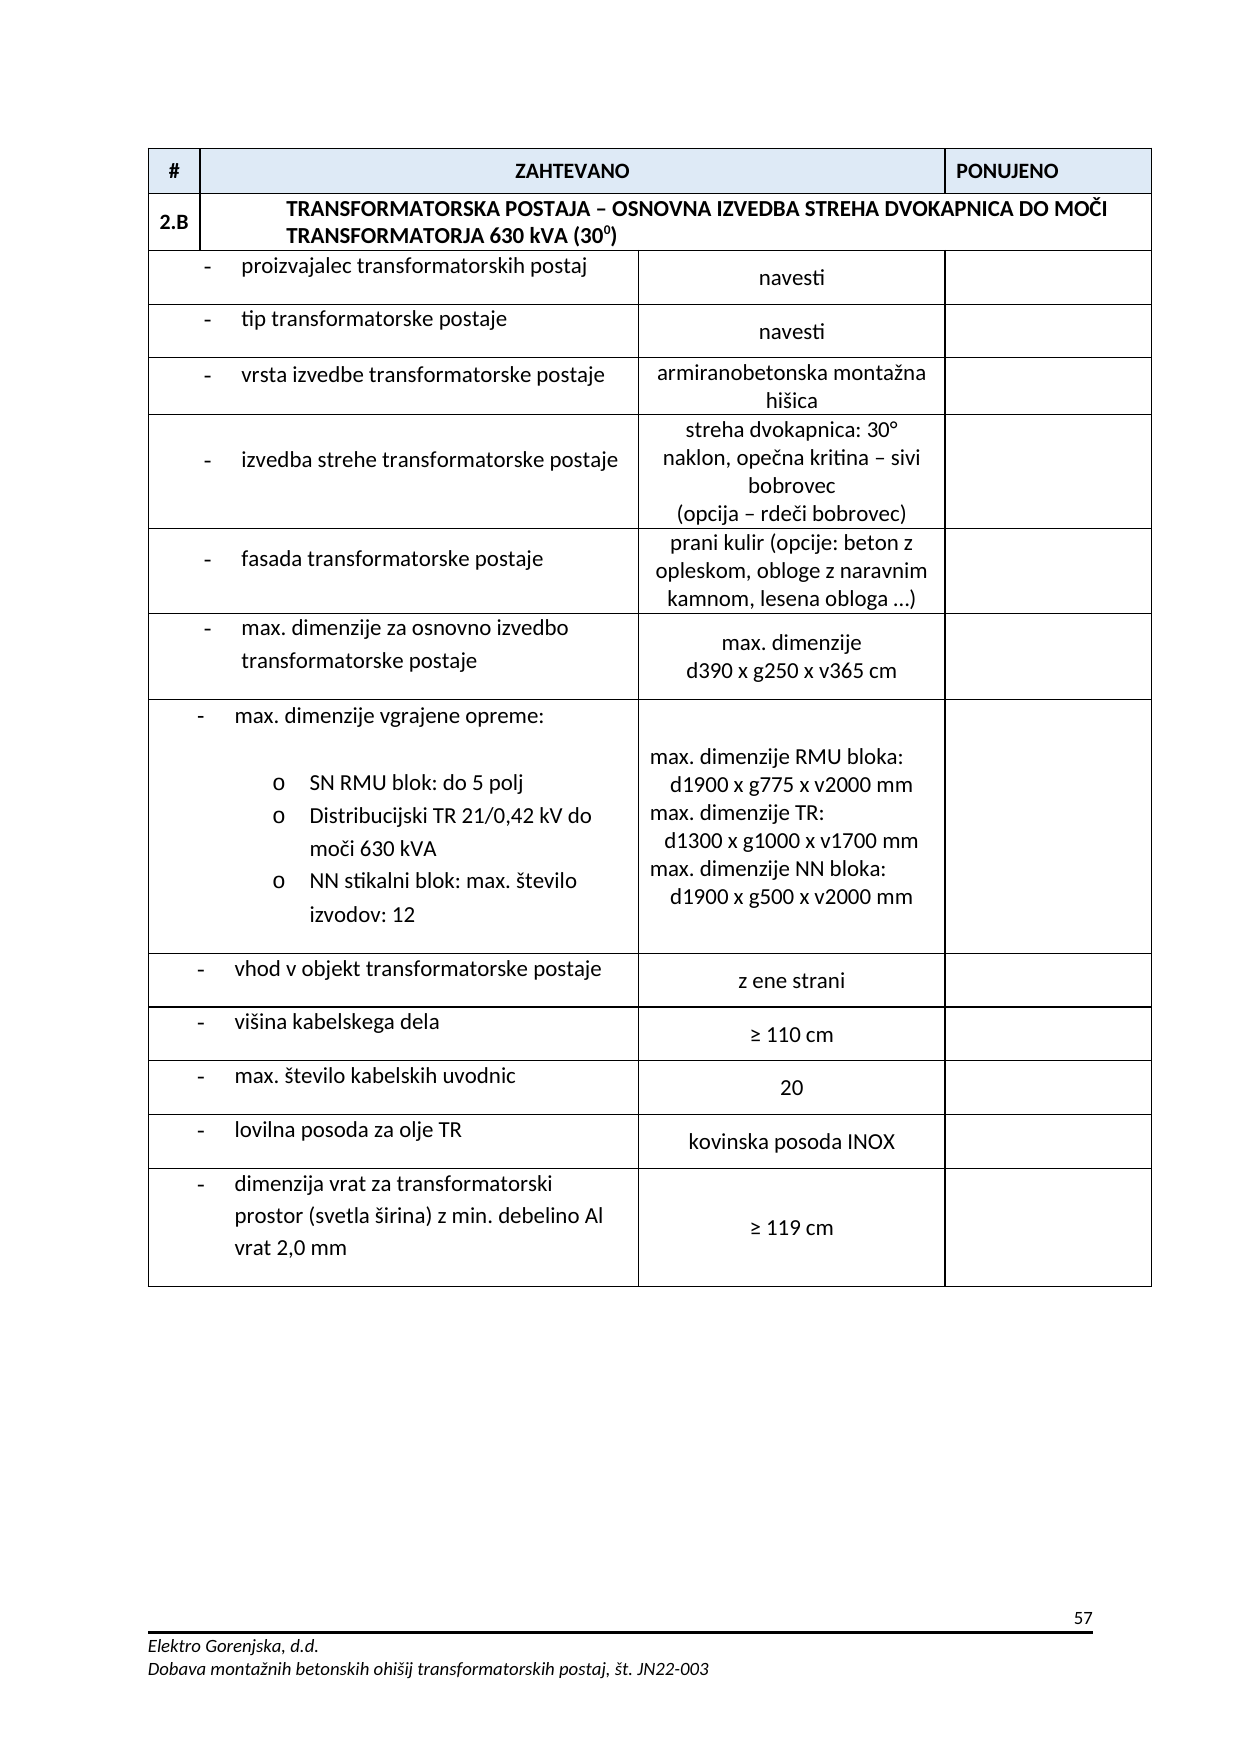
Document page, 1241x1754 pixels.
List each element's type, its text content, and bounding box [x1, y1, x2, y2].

table_header PONUJENO [946, 149, 1151, 193]
table_cell max. število kabelskih uvodnic [149, 1061, 638, 1114]
table_cell [946, 358, 1151, 414]
table_cell [946, 305, 1151, 357]
table_cell navesti [639, 251, 944, 303]
table_cell max. dimenzije RMU bloka: d1900 x g775 x v2000 mm max. dimenzije TR: d1300 x g1000 x v1700 mm max. dimenzije NN bloka: d1900 x g500 x v2000 mm [639, 700, 944, 953]
table_cell ≥ 119 cm [639, 1169, 944, 1286]
table_cell z ene strani [639, 954, 944, 1006]
table_cell TRANSFORMATORSKA POSTAJA – OSNOVNA IZVEDBA STREHA DVOKAPNICA DO MOČI TRANSFORMATORJA 630 kVA (300) [201, 194, 1151, 250]
table_cell vhod v objekt transformatorske postaje [149, 954, 638, 1006]
table_cell 20 [639, 1061, 944, 1114]
table_cell prani kulir (opcije: beton z opleskom, obloge z naravnim kamnom, lesena obloga …) [639, 529, 944, 612]
table_cell armiranobetonska montažna hišica [639, 358, 944, 414]
table_cell max. dimenzije za osnovno izvedbo transformatorske postaje [149, 614, 638, 698]
table_cell [946, 415, 1151, 527]
table_cell [946, 1061, 1151, 1114]
table_cell [946, 1008, 1151, 1060]
table_cell [946, 1115, 1151, 1168]
table_cell 2.B [149, 194, 199, 250]
table_cell lovilna posoda za olje TR [149, 1115, 638, 1168]
table_cell kovinska posoda INOX [639, 1115, 944, 1168]
table_cell streha dvokapnica: 30° naklon, opečna kritina – sivi bobrovec (opcija – rdeči bobrovec) [639, 415, 944, 527]
table_cell vrsta izvedbe transformatorske postaje [149, 358, 638, 414]
table_cell [946, 700, 1151, 953]
table_cell proizvajalec transformatorskih postaj [149, 251, 638, 303]
table_cell [946, 529, 1151, 612]
table_header # [149, 149, 199, 193]
table_cell tip transformatorske postaje [149, 305, 638, 357]
table_cell [946, 251, 1151, 303]
table_cell max. dimenzije d390 x g250 x v365 cm [639, 614, 944, 698]
table_cell dimenzija vrat za transformatorski prostor (svetla širina) z min. debelino Al vrat 2,0 mm [149, 1169, 638, 1286]
table_cell izvedba strehe transformatorske postaje [149, 415, 638, 527]
table_header ZAHTEVANO [201, 149, 944, 193]
table_cell [946, 614, 1151, 698]
table_cell max. dimenzije vgrajene opreme: SN RMU blok: do 5 polj Distribucijski TR 21/0,42 kV do moči 630 kVA NN stikalni blok: max. število izvodov: 12 [149, 700, 638, 953]
table_cell [946, 1169, 1151, 1286]
table_cell navesti [639, 305, 944, 357]
table_cell višina kabelskega dela [149, 1008, 638, 1060]
table_cell [946, 954, 1151, 1006]
table_cell fasada transformatorske postaje [149, 529, 638, 612]
table_cell ≥ 110 cm [639, 1008, 944, 1060]
